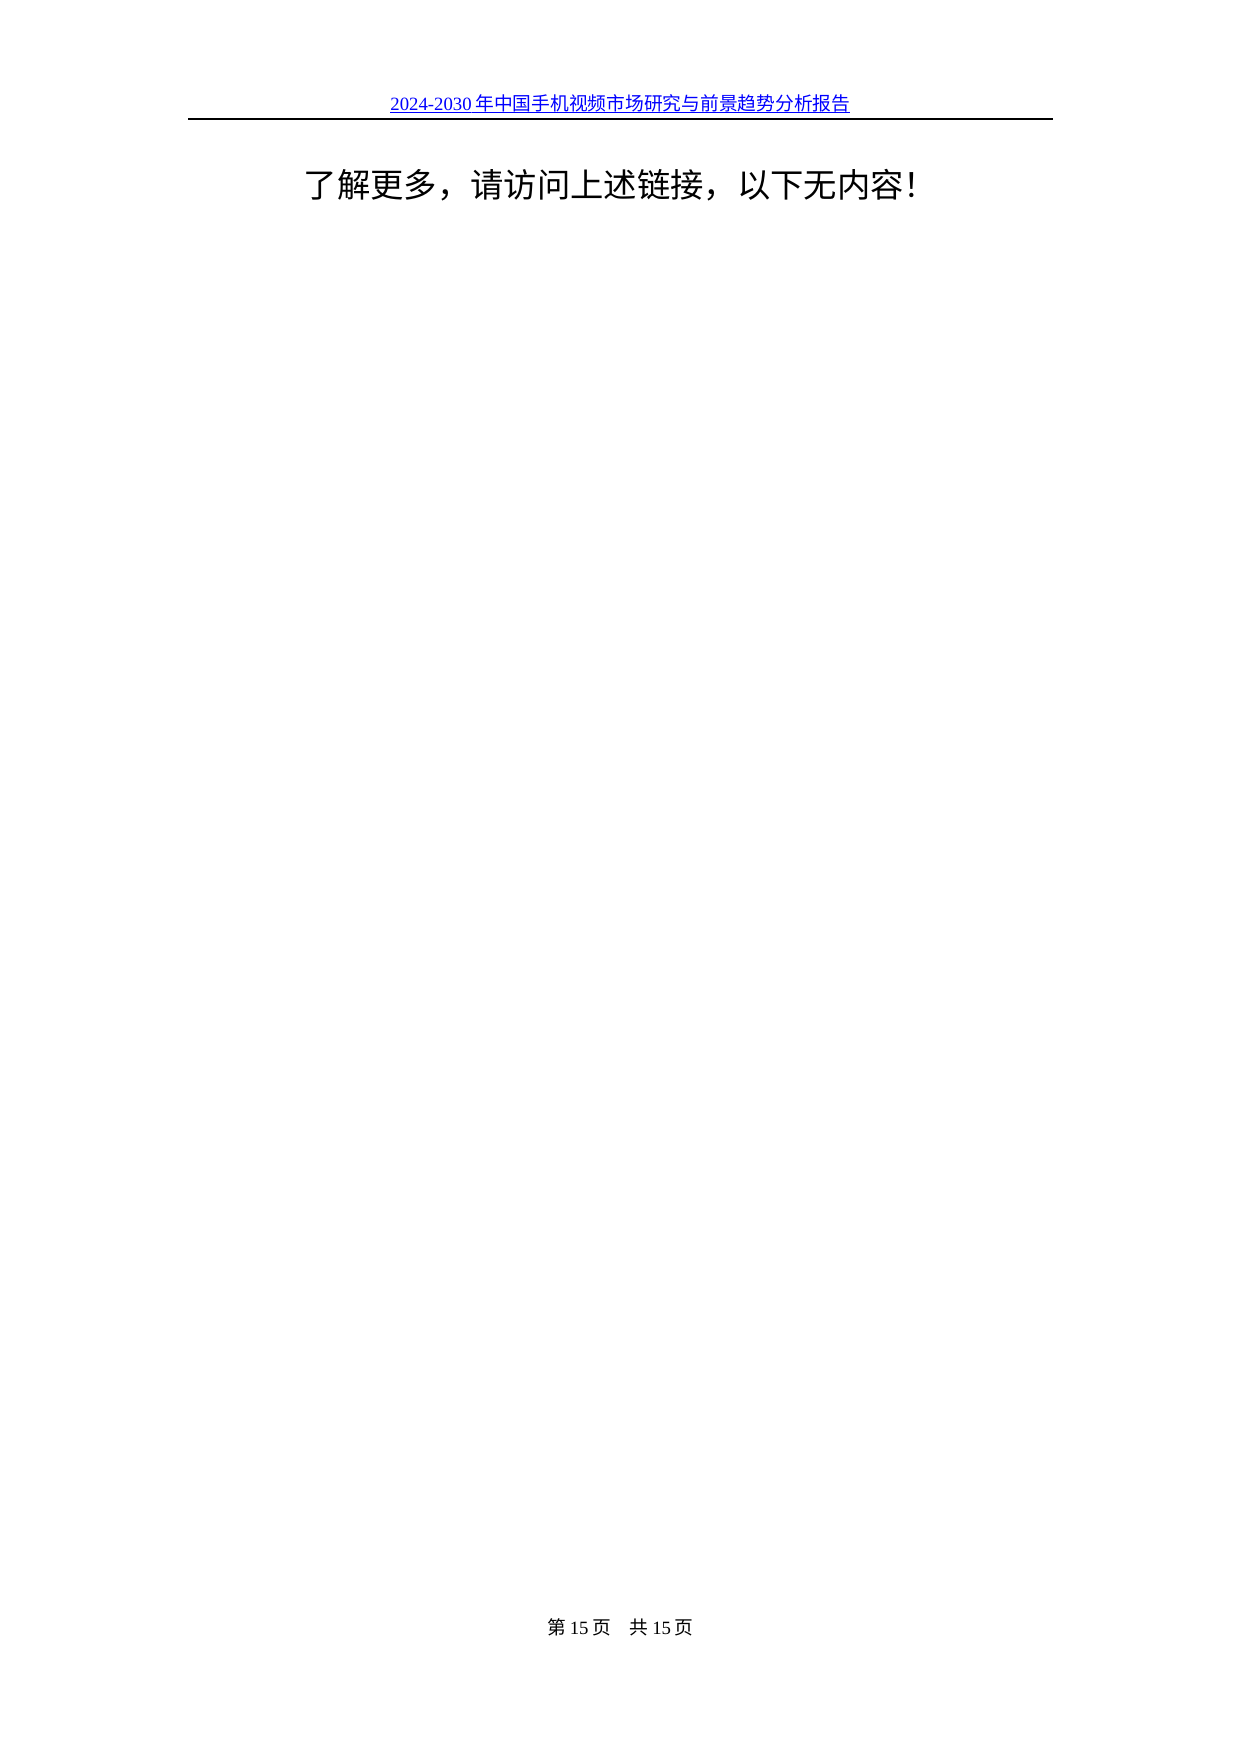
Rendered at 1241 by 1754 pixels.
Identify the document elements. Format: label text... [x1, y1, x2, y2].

title 了解更多，请访问上述链接，以下无内容！ [187, 150, 1053, 215]
